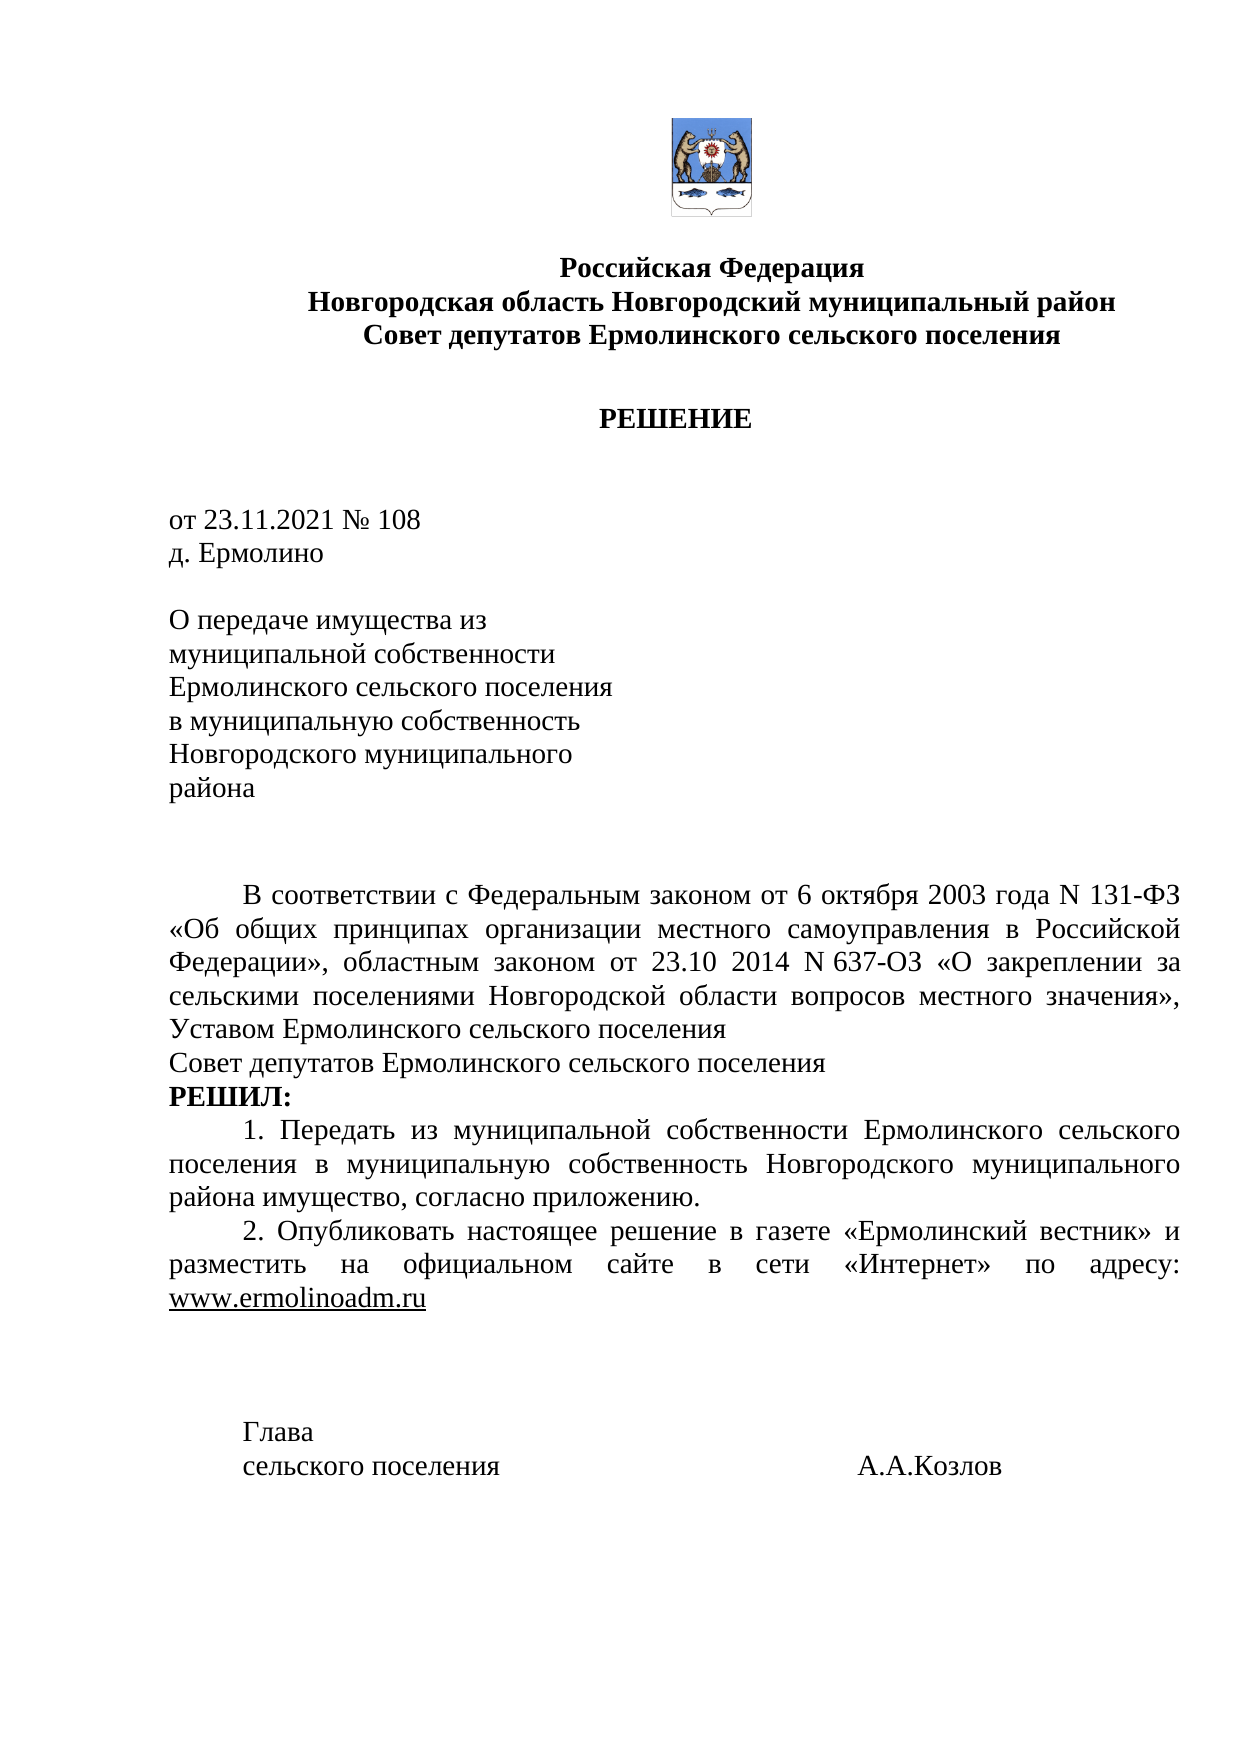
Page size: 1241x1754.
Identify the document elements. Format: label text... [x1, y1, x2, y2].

text района [169, 770, 1181, 804]
text Глава [169, 1414, 1181, 1448]
text Ермолинского сельского поселения [169, 669, 1181, 703]
text РЕШЕНИЕ [169, 401, 1181, 435]
text в муниципальную собственность [169, 703, 1181, 737]
text д. Ермолино [169, 535, 1181, 569]
text РЕШИЛ: [169, 1079, 1181, 1112]
text Российская Федерация [169, 250, 1181, 284]
text Новгородского муниципального [169, 737, 1181, 770]
text сельского поселения А.А.Козлов [169, 1448, 1181, 1481]
text Совет депутатов Ермолинского сельского поселения [169, 1045, 1181, 1079]
text 1. Передать из муниципальной собственности Ермолинского сельского поселения в муниципальную собственность Новгородского муниципального района имущество, согласно приложению. [169, 1112, 1181, 1213]
text от 23.11.2021 № 108 [169, 502, 1181, 535]
text муниципальной собственности [169, 636, 1181, 669]
text Совет депутатов Ермолинского сельского поселения [169, 317, 1181, 351]
text В соответствии с Федеральным законом от 6 октября 2003 года N 131-ФЗ «Об общих принципах организации местного самоуправления в Российской Федерации», областным законом от 23.10 2014 N 637-ОЗ «О закреплении за сельскими поселениями Новгородской области вопросов местного значения», Уставом Ермолинского сельского поселения [169, 877, 1181, 1045]
text О передаче имущества из [169, 602, 1181, 636]
text 2. Опубликовать настоящее решение в газете «Ермолинский вестник» и разместить на официальном сайте в сети «Интернет» по адресу: www.ermolinoadm.ru [169, 1213, 1181, 1313]
picture [668, 118, 755, 217]
text Новгородская область Новгородский муниципальный район [169, 284, 1181, 317]
